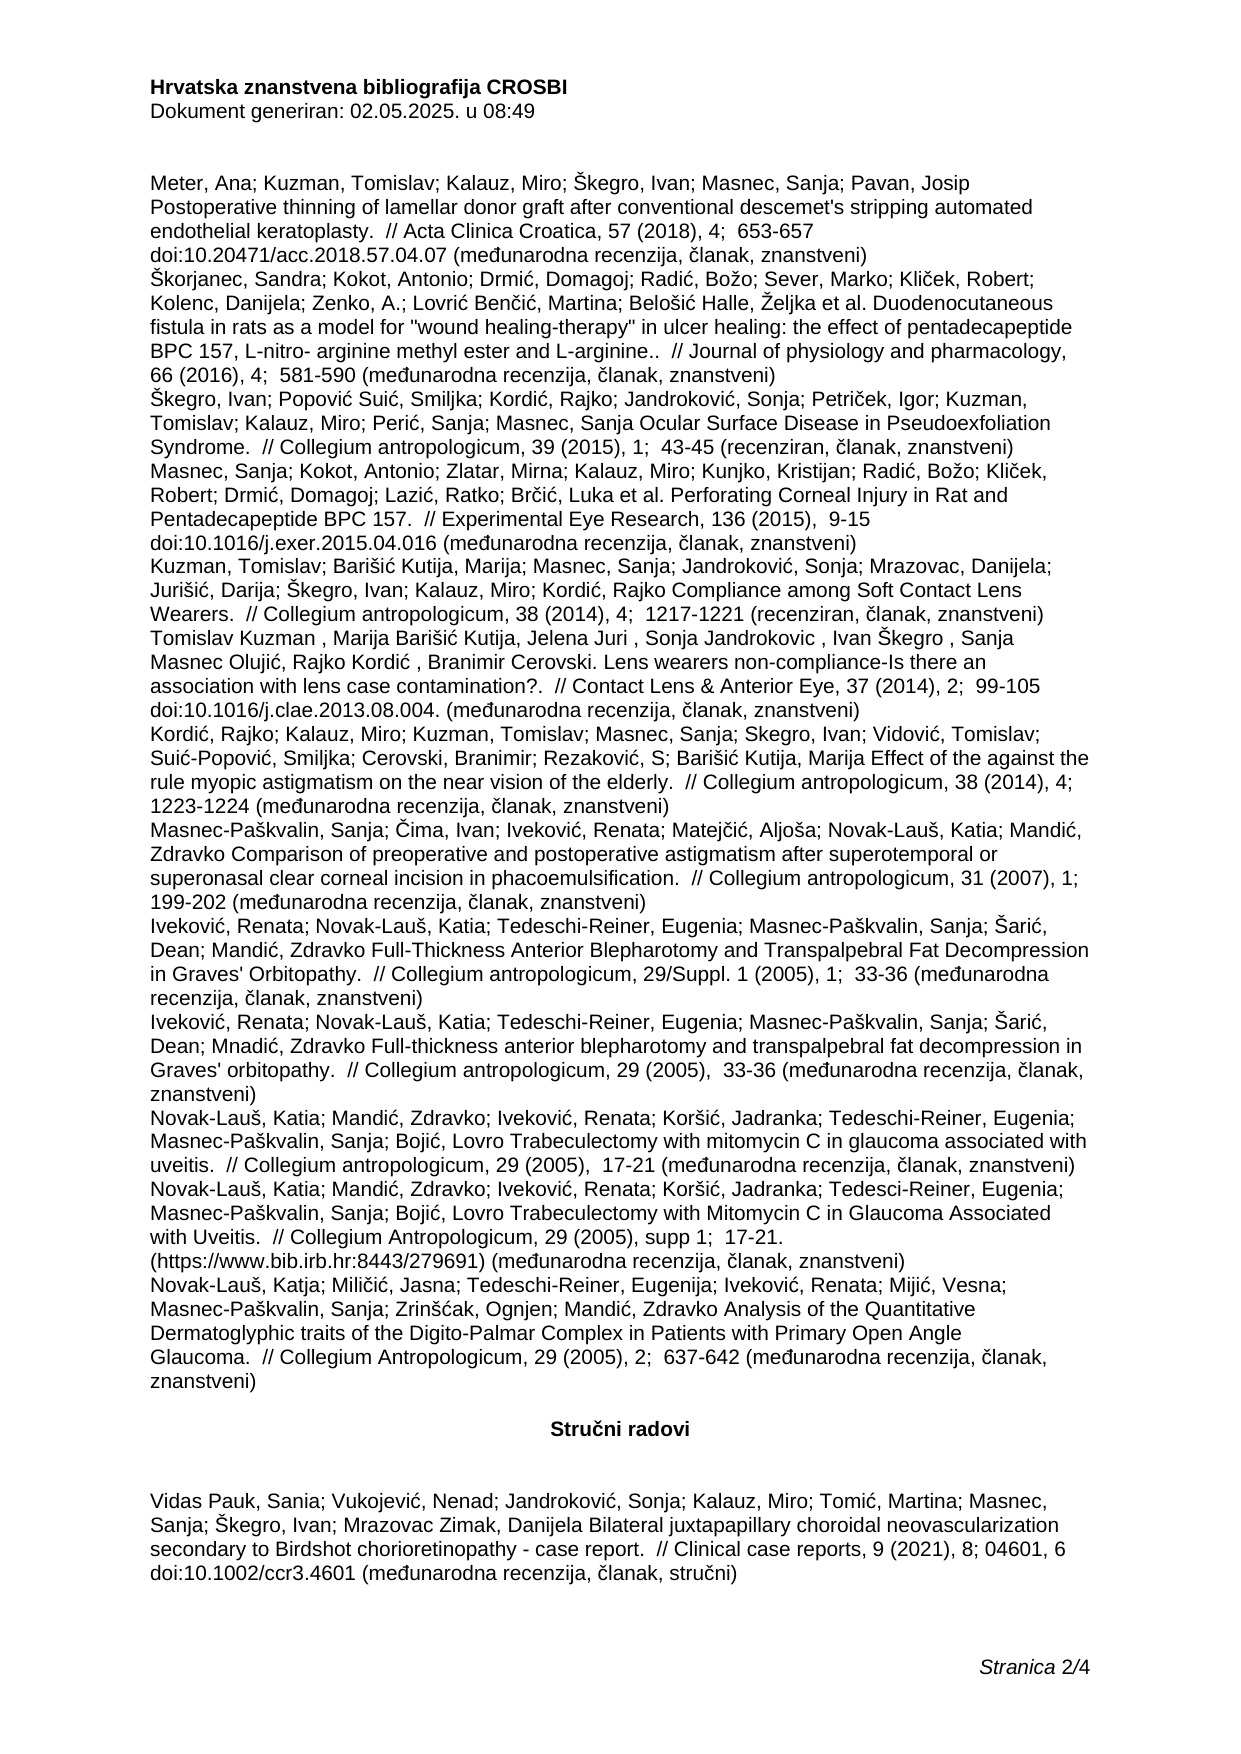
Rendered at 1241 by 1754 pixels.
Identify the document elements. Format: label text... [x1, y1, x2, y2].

text Vidas Pauk, Sania; Vukojević, Nenad; Jandroković, Sonja; Kalauz, Miro; Tomić, Martina; Masnec, Sanja; Škegro, Ivan; Mrazovac Zimak, Danijela [150, 1489, 1090, 1584]
text Meter, Ana; Kuzman, Tomislav; Kalauz, Miro; Škegro, Ivan; Masnec, Sanja; Pavan, Josip [150, 171, 1090, 267]
text Novak-Lauš, Katia; Mandić, Zdravko; Iveković, Renata; Koršić, Jadranka; Tedesci-Reiner, Eugenia; Masnec-Paškvalin, Sanja; Bojić, Lovro [150, 1177, 1090, 1273]
text Kuzman, Tomislav; Barišić Kutija, Marija; Masnec, Sanja; Jandroković, Sonja; Mrazovac, Danijela; Jurišić, Darija; Škegro, Ivan; Kalauz, Miro; Kordić, Rajko [150, 554, 1090, 626]
text Škorjanec, Sandra; Kokot, Antonio; Drmić, Domagoj; Radić, Božo; Sever, Marko; Kliček, Robert; Kolenc, Danijela; Zenko, A.; Lovrić Benčić, Martina; Belošić Halle, Željka et al. [150, 267, 1090, 387]
text Kordić, Rajko; Kalauz, Miro; Kuzman, Tomislav; Masnec, Sanja; Skegro, Ivan; Vidović, Tomislav; Suić-Popović, Smiljka; Cerovski, Branimir; Rezaković, S; Barišić Kutija, Marija [150, 722, 1090, 818]
text Novak-Lauš, Katia; Mandić, Zdravko; Iveković, Renata; Koršić, Jadranka; Tedeschi-Reiner, Eugenia; Masnec-Paškvalin, Sanja; Bojić, Lovro [150, 1105, 1090, 1177]
text Iveković, Renata; Novak-Lauš, Katia; Tedeschi-Reiner, Eugenia; Masnec-Paškvalin, Sanja; Šarić, Dean; Mandić, Zdravko [150, 914, 1090, 1009]
text Škegro, Ivan; Popović Suić, Smiljka; Kordić, Rajko; Jandroković, Sonja; Petriček, Igor; Kuzman, Tomislav; Kalauz, Miro; Perić, Sanja; Masnec, Sanja [150, 387, 1090, 458]
text Novak-Lauš, Katja; Miličić, Jasna; Tedeschi-Reiner, Eugenija; Iveković, Renata; Mijić, Vesna; Masnec-Paškvalin, Sanja; Zrinšćak, Ognjen; Mandić, Zdravko [150, 1273, 1090, 1393]
text Iveković, Renata; Novak-Lauš, Katia; Tedeschi-Reiner, Eugenia; Masnec-Paškvalin, Sanja; Šarić, Dean; Mnadić, Zdravko [150, 1009, 1090, 1105]
text Tomislav Kuzman , Marija Barišić Kutija, Jelena Juri , Sonja Jandrokovic , Ivan Škegro , Sanja Masnec Olujić, Rajko Kordić , Branimir Cerovski. [150, 626, 1090, 722]
subtitle Stručni radovi [150, 1417, 1090, 1441]
text Masnec-Paškvalin, Sanja; Čima, Ivan; Iveković, Renata; Matejčić, Aljoša; Novak-Lauš, Katia; Mandić, Zdravko [150, 818, 1090, 914]
text Masnec, Sanja; Kokot, Antonio; Zlatar, Mirna; Kalauz, Miro; Kunjko, Kristijan; Radić, Božo; Kliček, Robert; Drmić, Domagoj; Lazić, Ratko; Brčić, Luka et al. [150, 458, 1090, 554]
